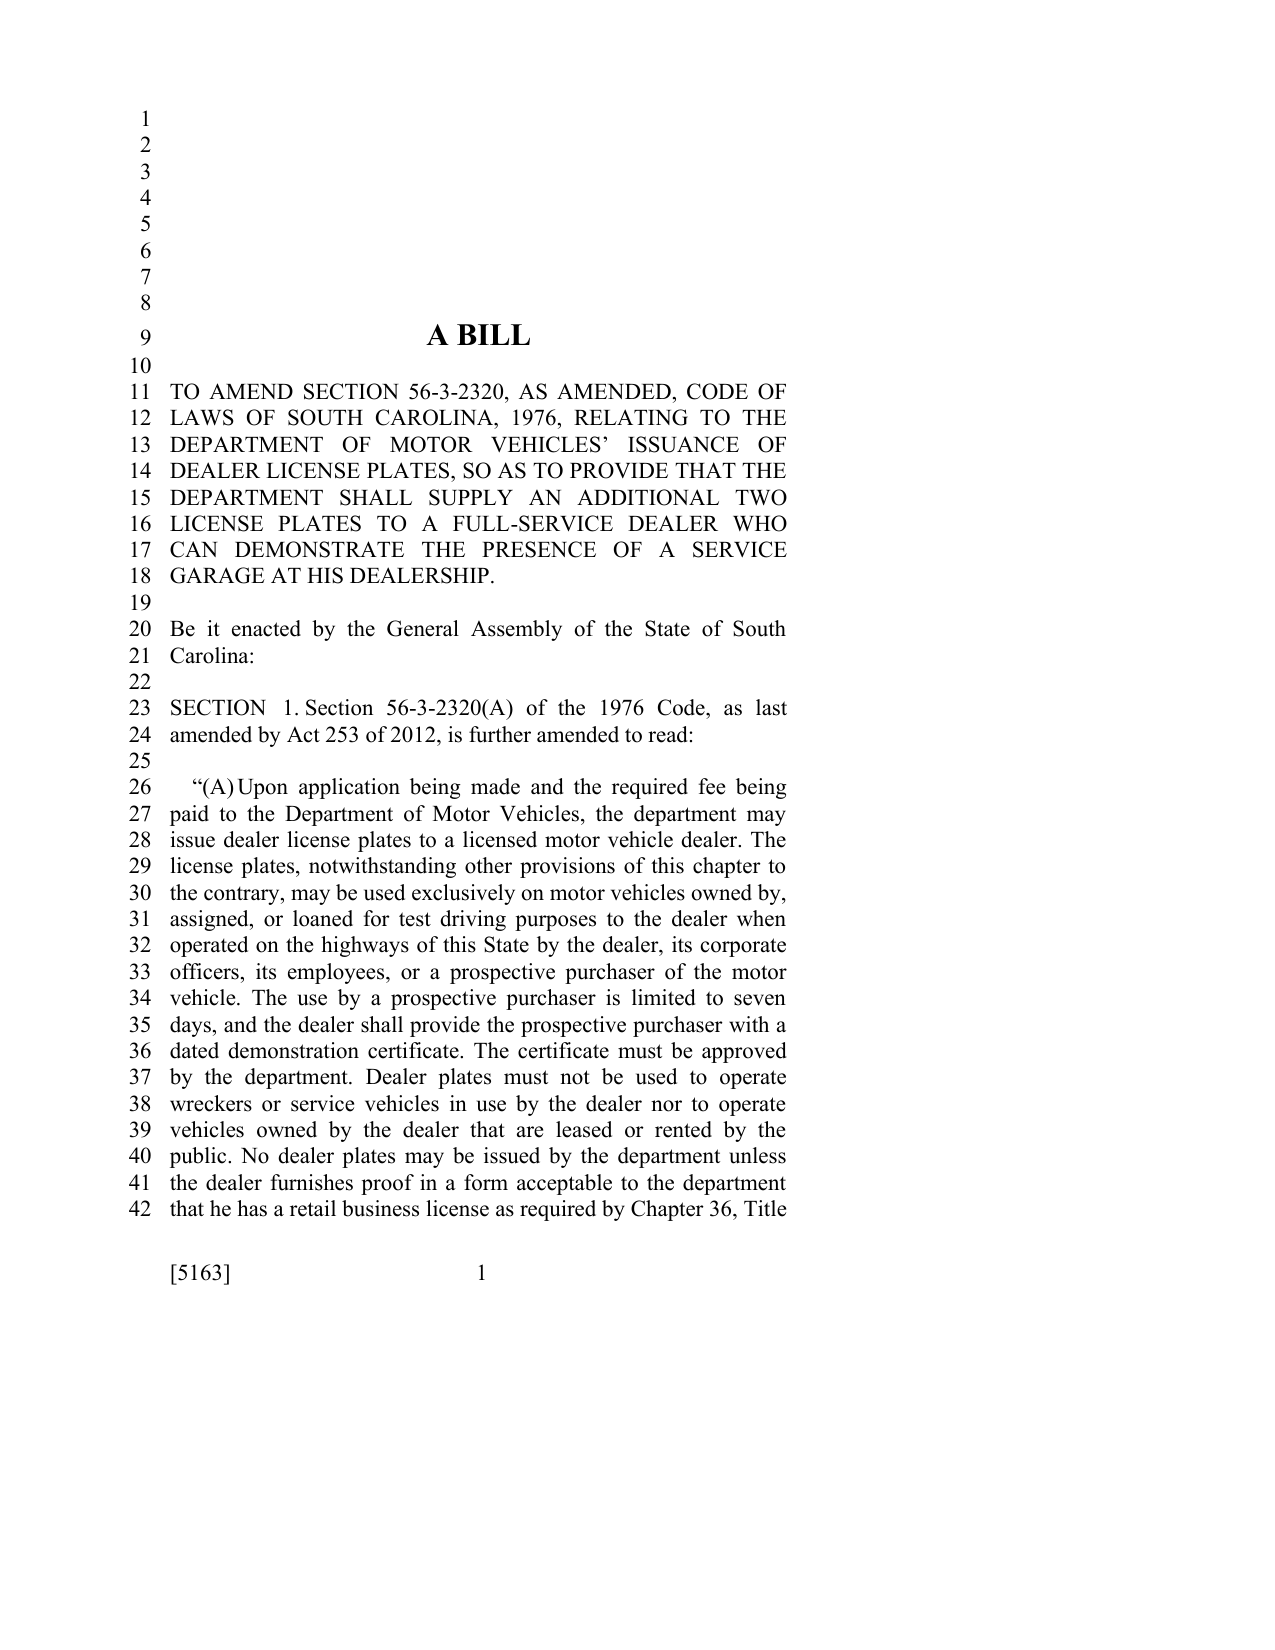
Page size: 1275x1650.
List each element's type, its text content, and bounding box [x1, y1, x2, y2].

text Be it enacted by the General Assembly of the State of South Carolina: [169, 615, 787, 668]
text SECTION 1. Section 56-3-2320(A) of the 1976 Code, as last amended by Act 253 of 2012, is further amended to read: [169, 694, 787, 747]
text TO AMEND SECTION 56-3-2320, AS AMENDED, CODE OF LAWS OF SOUTH CAROLINA, 1976, RELATING TO THE DEPARTMENT OF MOTOR VEHICLES’ ISSUANCE OF DEALER LICENSE PLATES, SO AS TO PROVIDE THAT THE DEPARTMENT SHALL SUPPLY AN ADDITIONAL TWO LICENSE PLATES TO A FULL-SERVICE DEALER WHO CAN DEMONSTRATE THE PRESENCE OF A SERVICE GARAGE AT HIS DEALERSHIP. [169, 378, 787, 589]
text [169, 773, 787, 1221]
text A BILL [169, 316, 787, 352]
